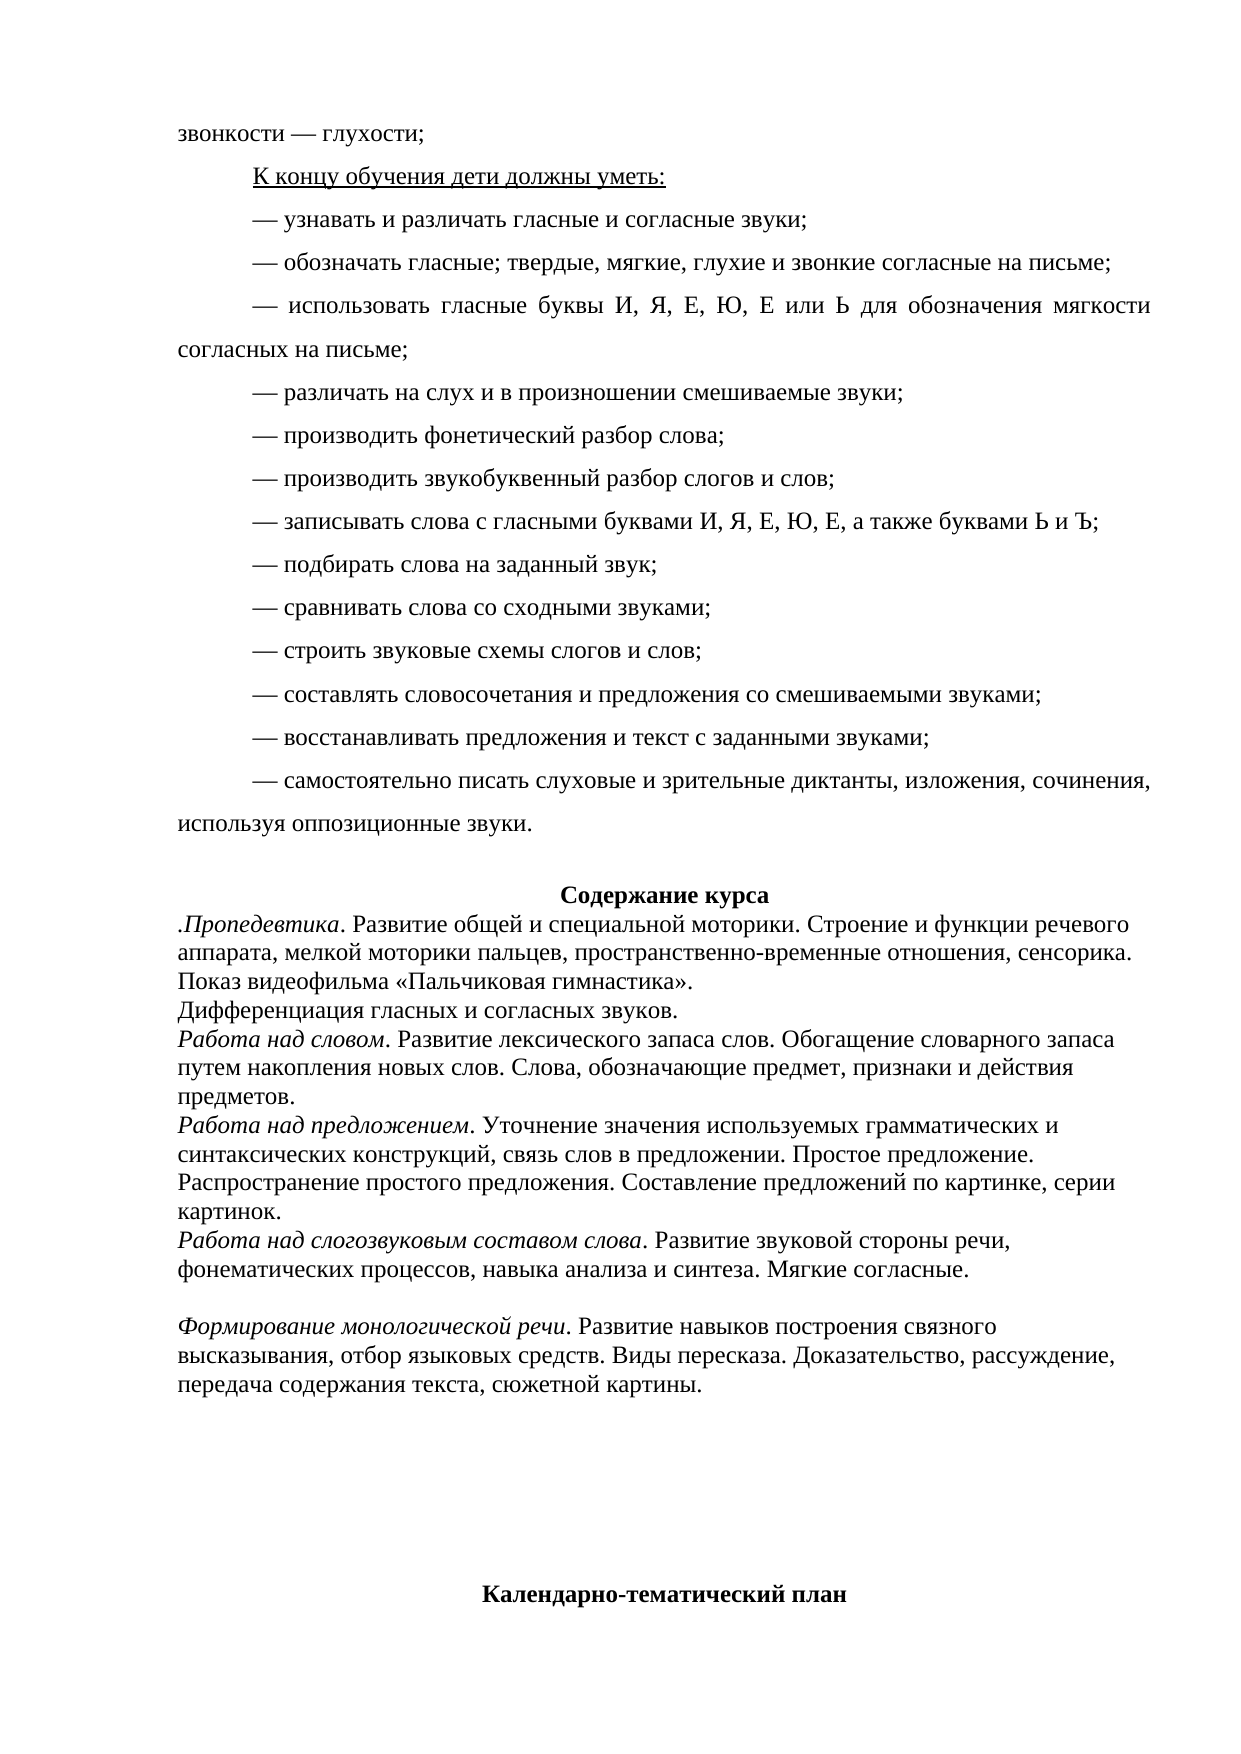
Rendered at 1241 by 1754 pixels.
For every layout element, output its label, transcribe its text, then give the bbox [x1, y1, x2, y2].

text — использовать гласные буквы И, Я, Е, Ю, Е или Ь для обозначения мягкости согласных на письме; [177, 291, 1152, 362]
text — записывать слова с гласными буквами И, Я, Е, Ю, Е, а также буквами Ь и Ъ; [177, 506, 1152, 535]
text Содержание курса [177, 880, 1152, 909]
text — производить звукобуквенный разбор слогов и слов; [177, 463, 1152, 492]
text — строить звуковые схемы слогов и слов; [177, 636, 1152, 664]
text Работа над слогозвуковым составом слова. Развитие звуковой стороны речи, фонематических процессов, навыка анализа и синтеза. Мягкие согласные. [177, 1225, 1152, 1282]
text — восстанавливать предложения и текст с заданными звуками; [177, 722, 1152, 751]
text Календарно-тематический план [177, 1579, 1152, 1608]
text — подбирать слова на заданный звук; [177, 549, 1152, 578]
text — самостоятельно писать слуховые и зрительные диктанты, изложения, сочинения, используя оппозиционные звуки. [177, 765, 1152, 837]
text — обозначать гласные; твердые, мягкие, глухие и звонкие согласные на письме; [177, 247, 1152, 276]
text Работа над предложением. Уточнение значения используемых грамматических и синтаксических конструкций, связь слов в предложении. Простое предложение. Распространение простого предложения. Составление предложений по картинке, серии картинок. [177, 1110, 1152, 1225]
text — составлять словосочетания и предложения со смешиваемыми звуками; [177, 679, 1152, 707]
text — сравнивать слова со сходными звуками; [177, 592, 1152, 621]
text — различать на слух и в произношении смешиваемые звуки; [177, 377, 1152, 406]
text Дифференциация гласных и согласных звуков. [177, 995, 1152, 1024]
text .Пропедевтика. Развитие общей и специальной моторики. Строение и функции речевого аппарата, мелкой моторики пальцев, пространственно-временные отношения, сенсорика. Показ видеофильма «Пальчиковая гимнастика». [177, 909, 1152, 995]
text Формирование монологической речи. Развитие навыков построения связного высказывания, отбор языковых средств. Виды пересказа. Доказательство, рассуждение, передача содержания текста, сюжетной картины. [177, 1311, 1152, 1397]
text Работа над словом. Развитие лексического запаса слов. Обогащение словарного запаса путем накопления новых слов. Слова, обозначающие предмет, признаки и действия предметов. [177, 1024, 1152, 1110]
text — узнавать и различать гласные и согласные звуки; [177, 204, 1152, 233]
text К концу обучения дети должны уметь: [177, 161, 1152, 190]
text — производить фонетический разбор слова; [177, 420, 1152, 449]
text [177, 118, 1152, 147]
